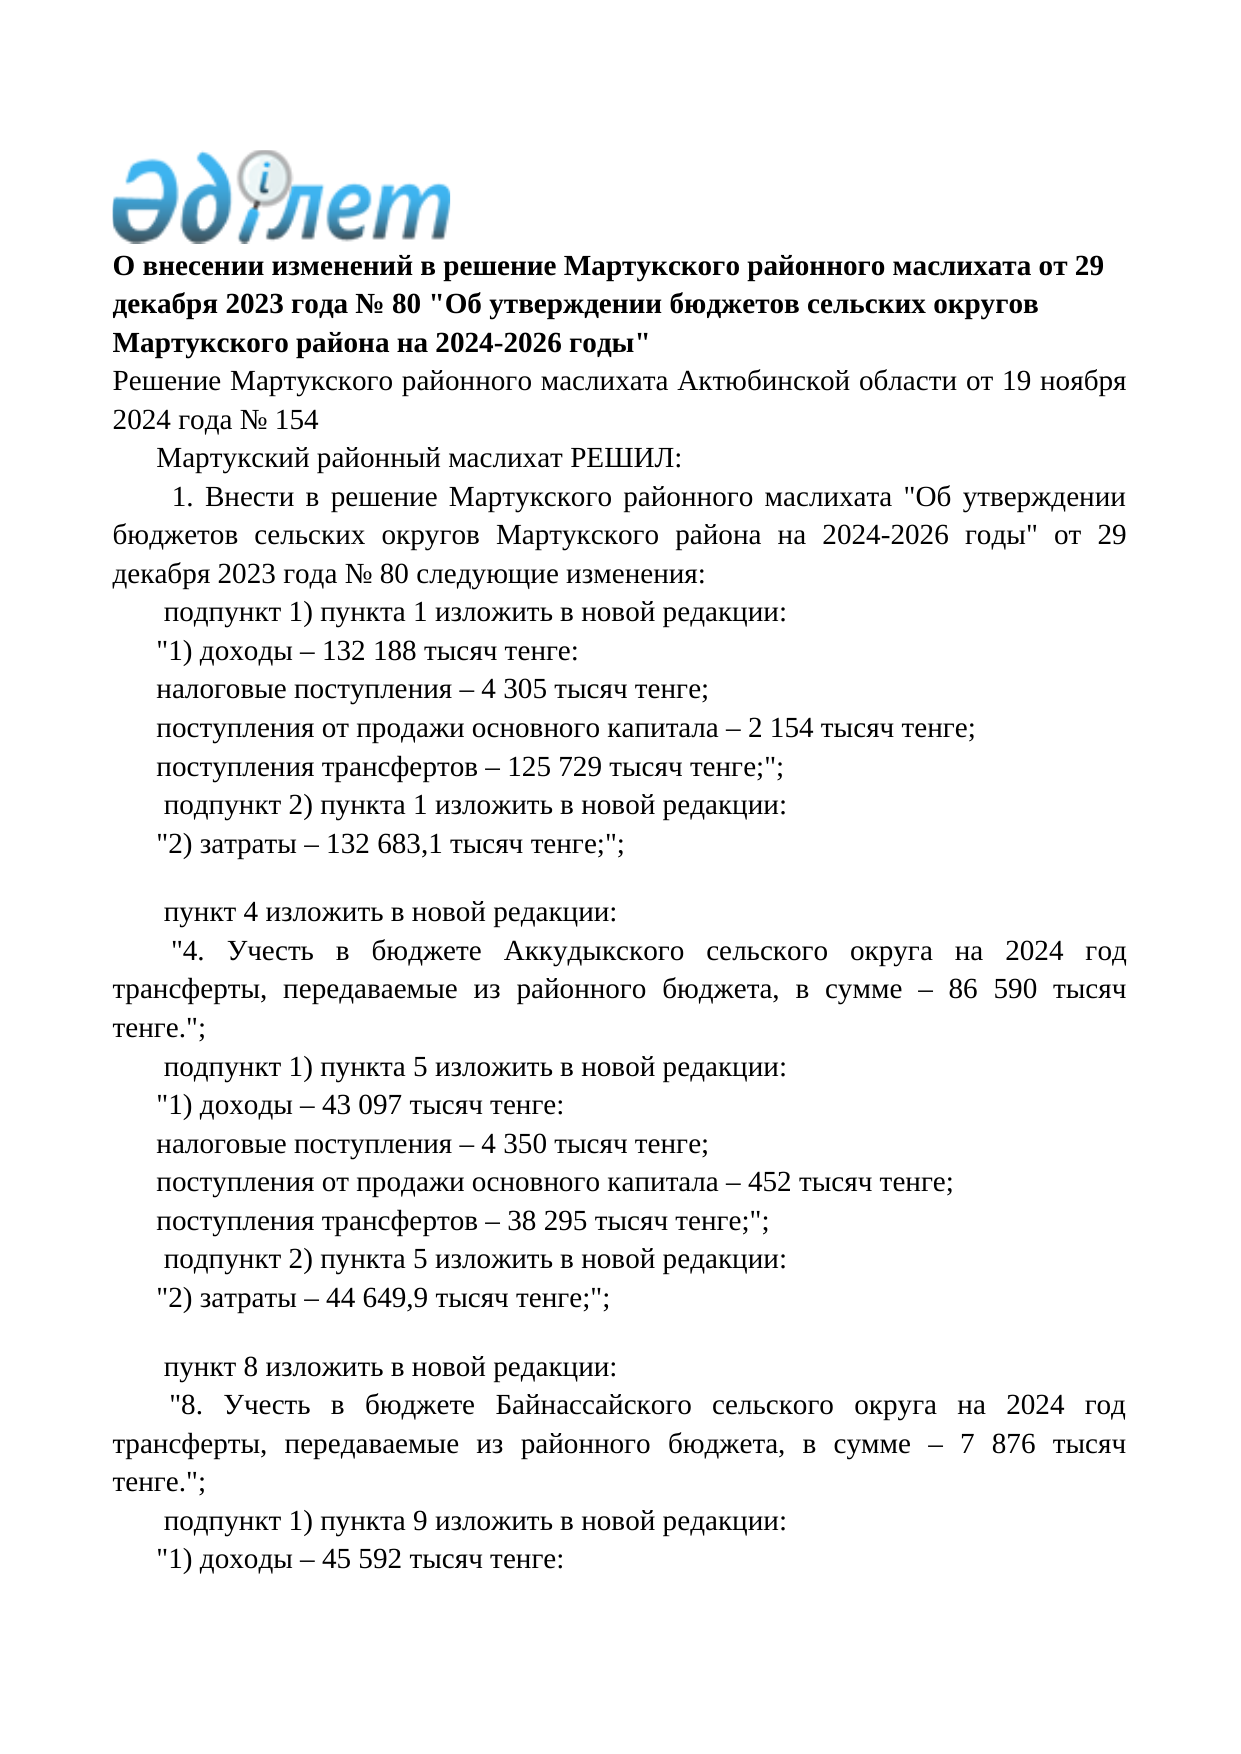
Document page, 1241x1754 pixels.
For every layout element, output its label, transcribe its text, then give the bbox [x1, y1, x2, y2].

text "1) доходы – 132 188 тысяч тенге: [112, 633, 1128, 667]
text пункт 4 изложить в новой редакции: [112, 894, 1128, 928]
text подпункт 1) пункта 1 изложить в новой редакции: [112, 594, 1128, 628]
text О внесении изменений в решение Мартукского районного маслихата от 29 декабря 2023 года № 80 "Об утверждении бюджетов сельских округов Мартукского района на 2024-2026 годы" [112, 248, 1128, 358]
text "2) затраты – 44 649,9 тысяч тенге;"; [112, 1280, 1128, 1313]
text "1) доходы – 45 592 тысяч тенге: [112, 1541, 1128, 1575]
text налоговые поступления – 4 305 тысяч тенге; [112, 672, 1128, 705]
picture [112, 150, 451, 244]
text "4. Учесть в бюджете Аккудыкского сельского округа на 2024 год трансферты, передаваемые из районного бюджета, в сумме – 86 590 тысяч тенге."; [112, 933, 1128, 1044]
text подпункт 2) пункта 5 изложить в новой редакции: [112, 1241, 1128, 1275]
text подпункт 1) пункта 9 изложить в новой редакции: [112, 1503, 1128, 1536]
text налоговые поступления – 4 350 тысяч тенге; [112, 1126, 1128, 1159]
text пункт 8 изложить в новой редакции: [112, 1349, 1128, 1382]
text подпункт 1) пункта 5 изложить в новой редакции: [112, 1049, 1128, 1082]
text поступления от продажи основного капитала – 452 тысяч тенге; [112, 1164, 1128, 1198]
text подпункт 2) пункта 1 изложить в новой редакции: [112, 787, 1128, 821]
text "8. Учесть в бюджете Байнассайского сельского округа на 2024 год трансферты, передаваемые из районного бюджета, в сумме – 7 876 тысяч тенге."; [112, 1387, 1128, 1498]
text поступления от продажи основного капитала – 2 154 тысяч тенге; [112, 710, 1128, 744]
text Решение Мартукского районного маслихата Актюбинской области от 19 ноября 2024 года № 154 [112, 363, 1128, 435]
text 1. Внести в решение Мартукского районного маслихата "Об утверждении бюджетов сельских округов Мартукского района на 2024-2026 годы" от 29 декабря 2023 года № 80 следующие изменения: [112, 479, 1128, 589]
text поступления трансфертов – 125 729 тысяч тенге;"; [112, 749, 1128, 782]
text "2) затраты – 132 683,1 тысяч тенге;"; [112, 826, 1128, 859]
text "1) доходы – 43 097 тысяч тенге: [112, 1087, 1128, 1121]
text Мартукский районный маслихат РЕШИЛ: [112, 440, 1128, 474]
text поступления трансфертов – 38 295 тысяч тенге;"; [112, 1203, 1128, 1236]
